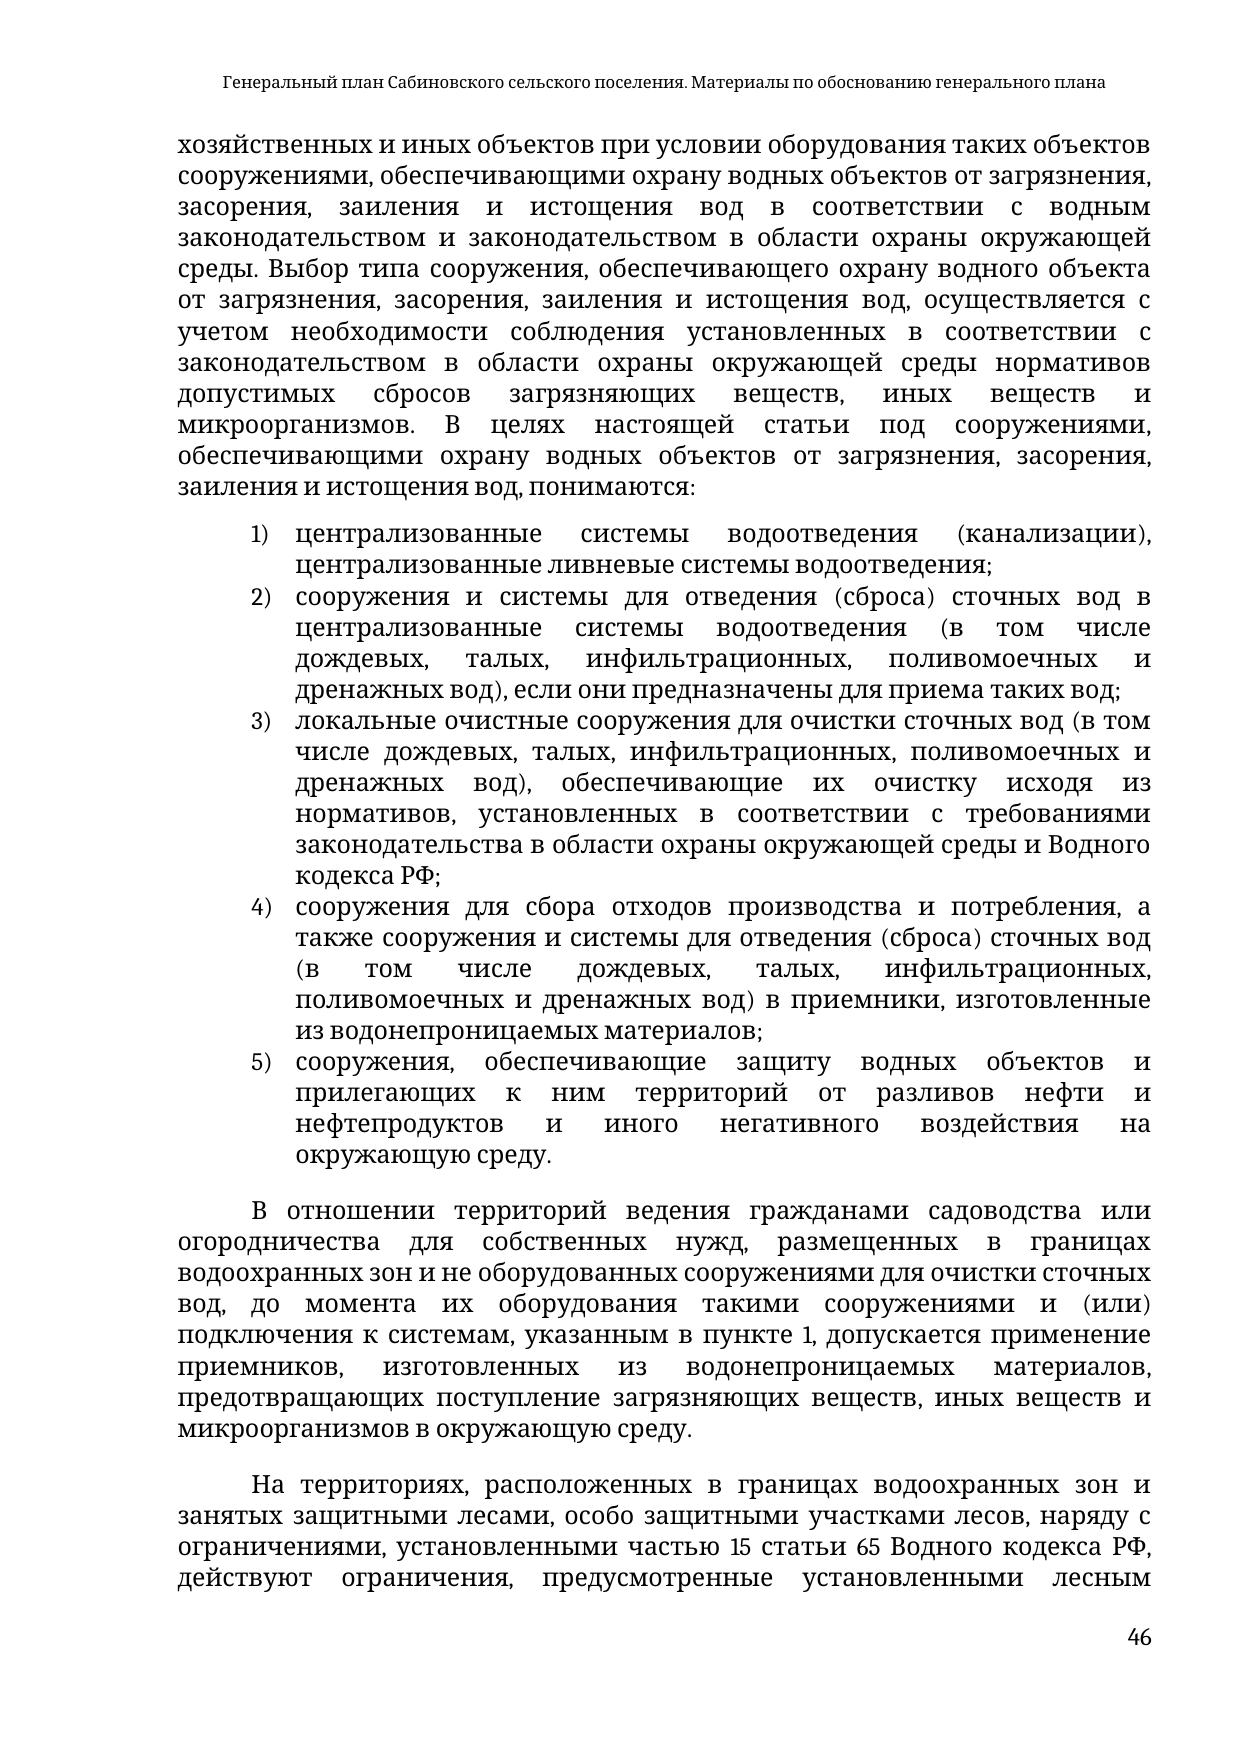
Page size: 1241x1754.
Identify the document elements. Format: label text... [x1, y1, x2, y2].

text локальные очистные сооружения для очистки сточных вод (в том числе дождевых, талых, инфильтрационных, поливомоечных и дренажных вод), обеспечивающие их очистку исходя из нормативов, установленных в соответствии с требованиями законодательства в области охраны окружающей среды и Водного кодекса РФ; [251, 707, 1152, 891]
text сооружения, обеспечивающие защиту водных объектов и прилегающих к ним территорий от разливов нефти и нефтепродуктов и иного негативного воздействия на окружающую среду. [251, 1048, 1152, 1170]
text централизованные системы водоотведения (канализации), централизованные ливневые системы водоотведения; [251, 520, 1152, 580]
text В отношении территорий ведения гражданами садоводства или огородничества для собственных нужд, размещенных в границах водоохранных зон и не оборудованных сооружениями для очистки сточных вод, до момента их оборудования такими сооружениями и (или) подключения к системам, указанным в пункте 1, допускается применение приемников, изготовленных из водонепроницаемых материалов, предотвращающих поступление загрязняющих веществ, иных веществ и микроорганизмов в окружающую среду. [177, 1197, 1152, 1443]
text сооружения для сбора отходов производства и потребления, а также сооружения и системы для отведения (сброса) сточных вод (в том числе дождевых, талых, инфильтрационных, поливомоечных и дренажных вод) в приемники, изготовленные из водонепроницаемых материалов; [251, 893, 1152, 1046]
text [177, 131, 1152, 501]
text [177, 1471, 1152, 1592]
text сооружения и системы для отведения (сброса) сточных вод в централизованные системы водоотведения (в том числе дождевых, талых, инфильтрационных, поливомоечных и дренажных вод), если они предназначены для приема таких вод; [251, 582, 1152, 704]
